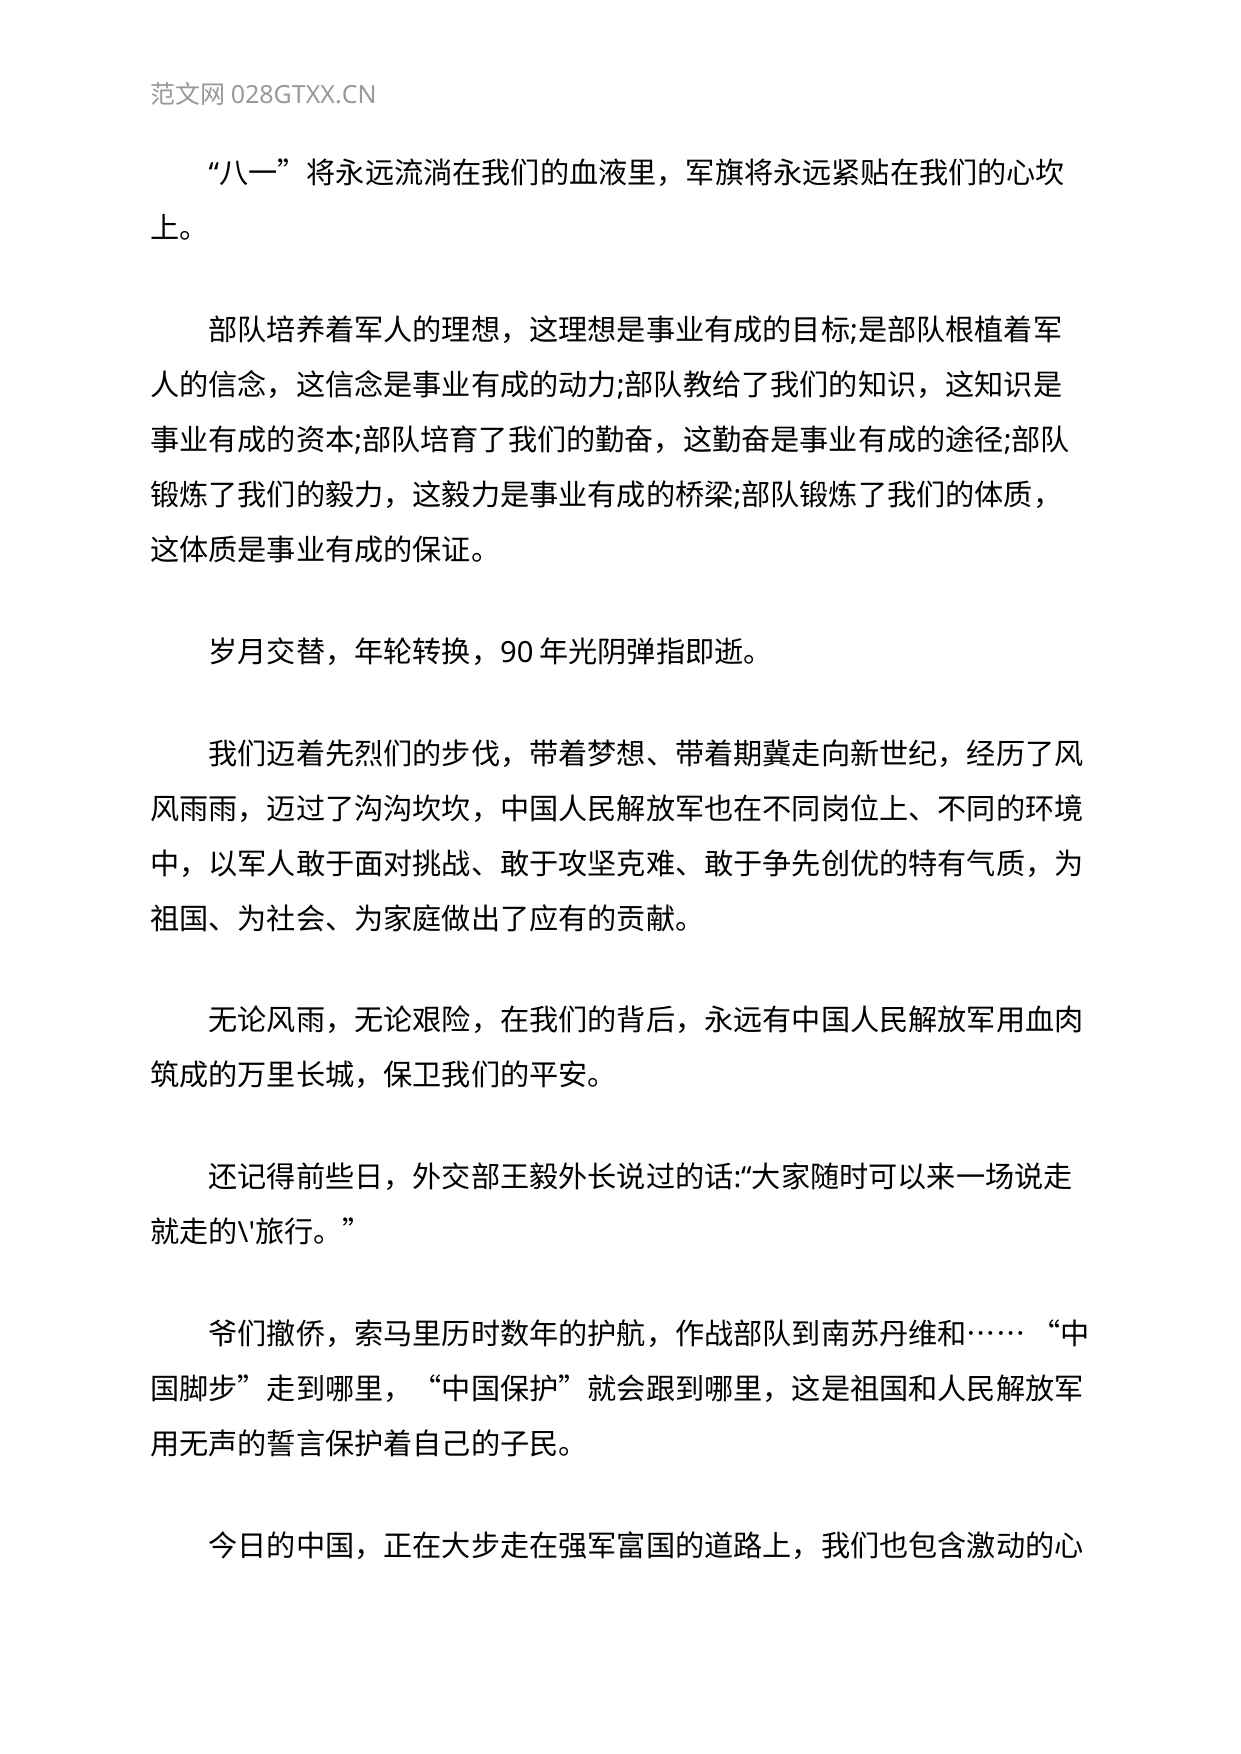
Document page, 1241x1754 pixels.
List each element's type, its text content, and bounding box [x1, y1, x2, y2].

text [150, 1522, 1090, 1564]
text 岁月交替，年轮转换，90年光阴弹指即逝。 [150, 628, 1090, 671]
text 部队培养着军人的理想，这理想是事业有成的目标;是部队根植着军人的信念，这信念是事业有成的动力;部队教给了我们的知识，这知识是事业有成的资本;部队培育了我们的勤奋，这勤奋是事业有成的途径;部队锻炼了我们的毅力，这毅力是事业有成的桥梁;部队锻炼了我们的体质，这体质是事业有成的保证。 [150, 307, 1090, 569]
text 爷们撤侨，索马里历时数年的护航，作战部队到南苏丹维和…… “中国脚步”走到哪里，“中国保护”就会跟到哪里，这是祖国和人民解放军用无声的誓言保护着自己的子民。 [150, 1311, 1090, 1463]
text 还记得前些日，外交部王毅外长说过的话:“大家随时可以来一场说走就走的\'旅行。” [150, 1154, 1090, 1251]
text 我们迈着先烈们的步伐，带着梦想、带着期冀走向新世纪，经历了风风雨雨，迈过了沟沟坎坎，中国人民解放军也在不同岗位上、不同的环境中，以军人敢于面对挑战、敢于攻坚克难、敢于争先创优的特有气质，为祖国、为社会、为家庭做出了应有的贡献。 [150, 731, 1090, 937]
text “八一”将永远流淌在我们的血液里，军旗将永远紧贴在我们的心坎上。 [150, 150, 1090, 247]
text 无论风雨，无论艰险，在我们的背后，永远有中国人民解放军用血肉筑成的万里长城，保卫我们的平安。 [150, 997, 1090, 1094]
